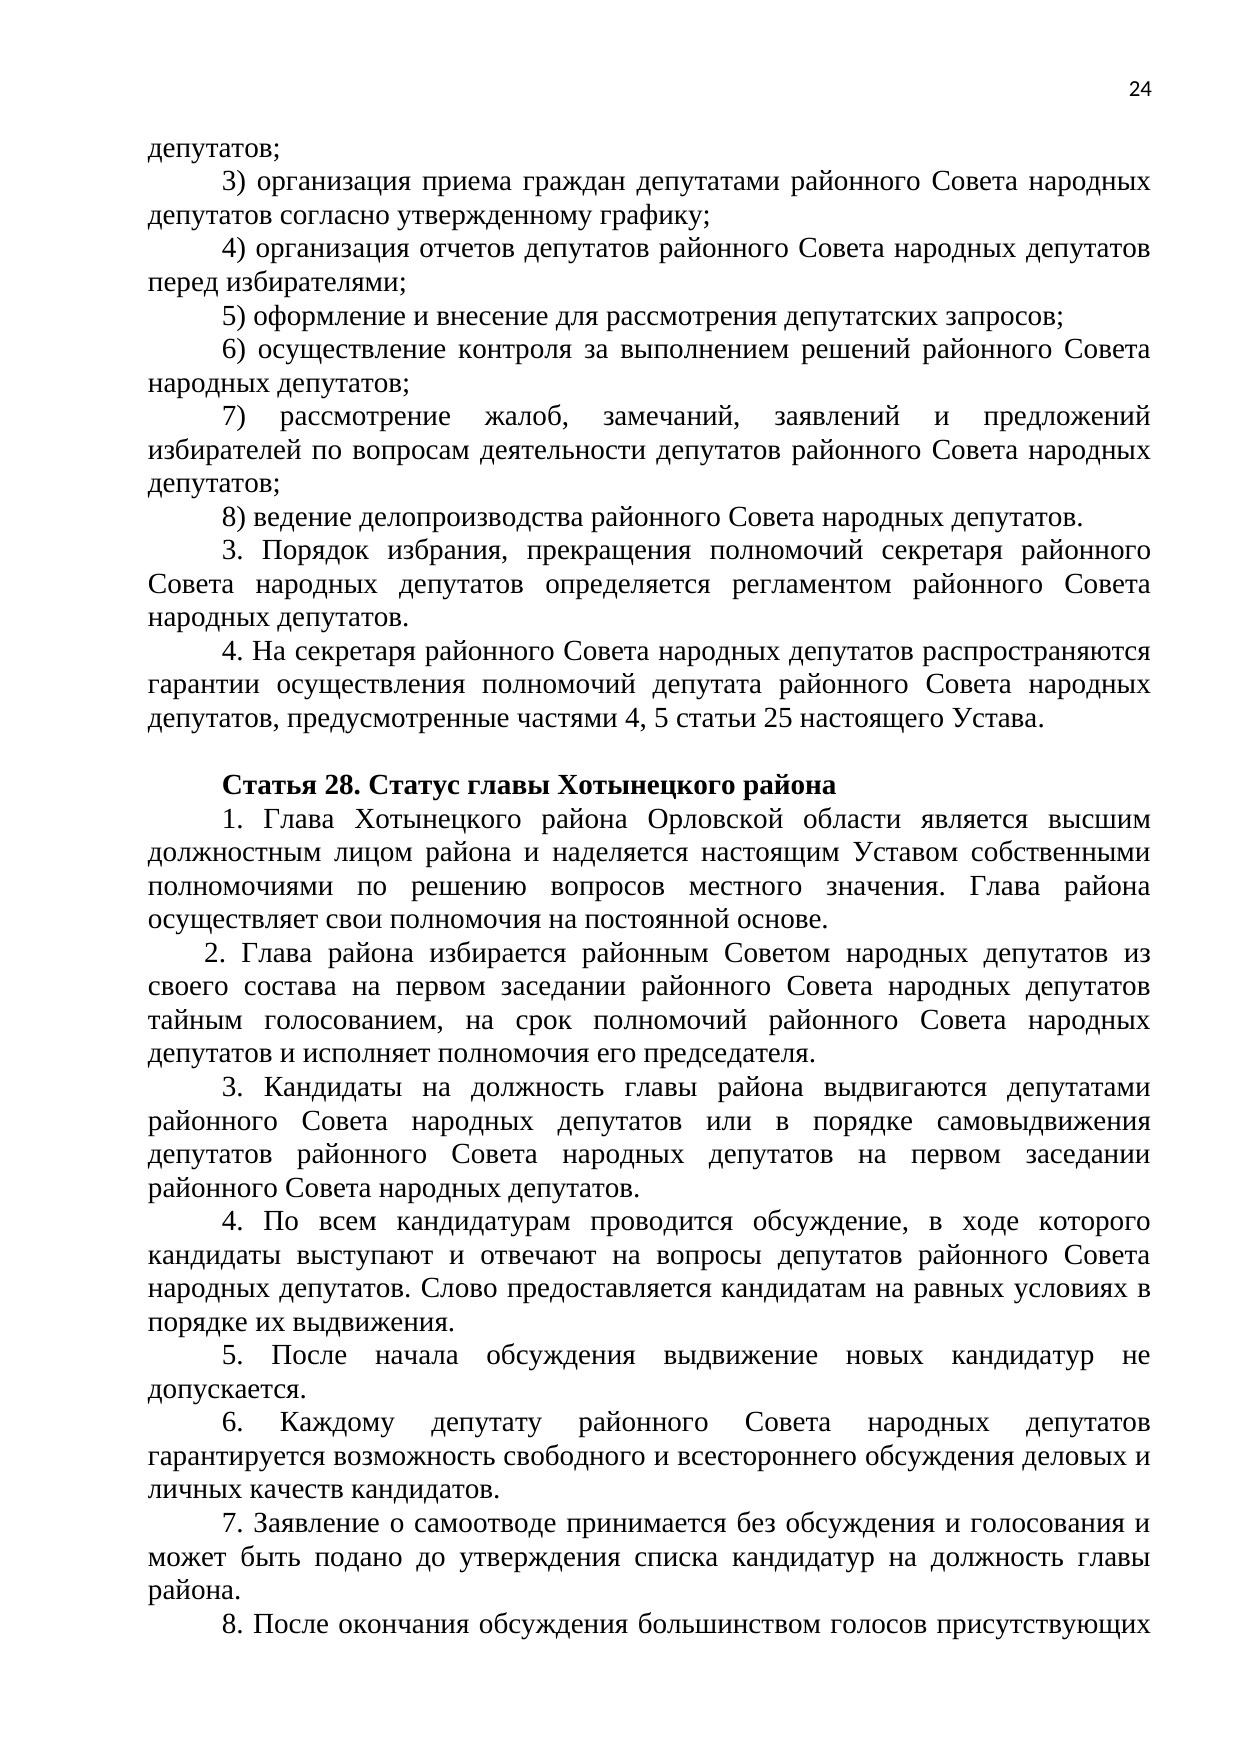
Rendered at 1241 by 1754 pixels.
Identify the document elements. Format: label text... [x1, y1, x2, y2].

text 4. По всем кандидатурам проводится обсуждение, в ходе которого кандидаты выступают и отвечают на вопросы депутатов районного Совета народных депутатов. Слово предоставляется кандидатам на равных условиях в порядке их выдвижения. [148, 1203, 1152, 1337]
text 7) рассмотрение жалоб, замечаний, заявлений и предложений избирателей по вопросам деятельности депутатов районного Совета народных депутатов; [148, 398, 1152, 499]
text 3. Порядок избрания, прекращения полномочий секретаря районного Совета народных депутатов определяется регламентом районного Совета народных депутатов. [148, 532, 1152, 633]
text 3. Кандидаты на должность главы района выдвигаются депутатами районного Совета народных депутатов или в порядке самовыдвижения депутатов районного Совета народных депутатов на первом заседании районного Совета народных депутатов. [148, 1069, 1152, 1203]
text 4. На секретаря районного Совета народных депутатов распространяются гарантии осуществления полномочий депутата районного Совета народных депутатов, предусмотренные частями 4, 5 статьи 25 настоящего Устава. [148, 633, 1152, 734]
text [148, 1606, 1152, 1639]
text 7. Заявление о самоотводе принимается без обсуждения и голосования и может быть подано до утверждения списка кандидатур на должность главы района. [148, 1505, 1152, 1606]
text 5) оформление и внесение для рассмотрения депутатских запросов; [148, 298, 1152, 331]
text 8) ведение делопроизводства районного Совета народных депутатов. [148, 499, 1152, 532]
text 5. После начала обсуждения выдвижение новых кандидатур не допускается. [148, 1337, 1152, 1404]
text 4) организация отчетов депутатов районного Совета народных депутатов перед избирателями; [148, 231, 1152, 298]
text 2. Глава района избирается районным Советом народных депутатов из своего состава на первом заседании районного Совета народных депутатов тайным голосованием, на срок полномочий районного Совета народных депутатов и исполняет полномочия его председателя. [148, 935, 1152, 1069]
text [148, 130, 1152, 163]
text Статья 28. Статус главы Хотынецкого района [148, 767, 1152, 801]
text 3) организация приема граждан депутатами районного Совета народных депутатов согласно утвержденному графику; [148, 163, 1152, 231]
text 6. Каждому депутату районного Совета народных депутатов гарантируется возможность свободного и всестороннего обсуждения деловых и личных качеств кандидатов. [148, 1404, 1152, 1505]
text 1. Глава Хотынецкого района Орловской области является высшим должностным лицом района и наделяется настоящим Уставом собственными полномочиями по решению вопросов местного значения. Глава района осуществляет свои полномочия на постоянной основе. [148, 801, 1152, 935]
text 6) осуществление контроля за выполнением решений районного Совета народных депутатов; [148, 331, 1152, 398]
